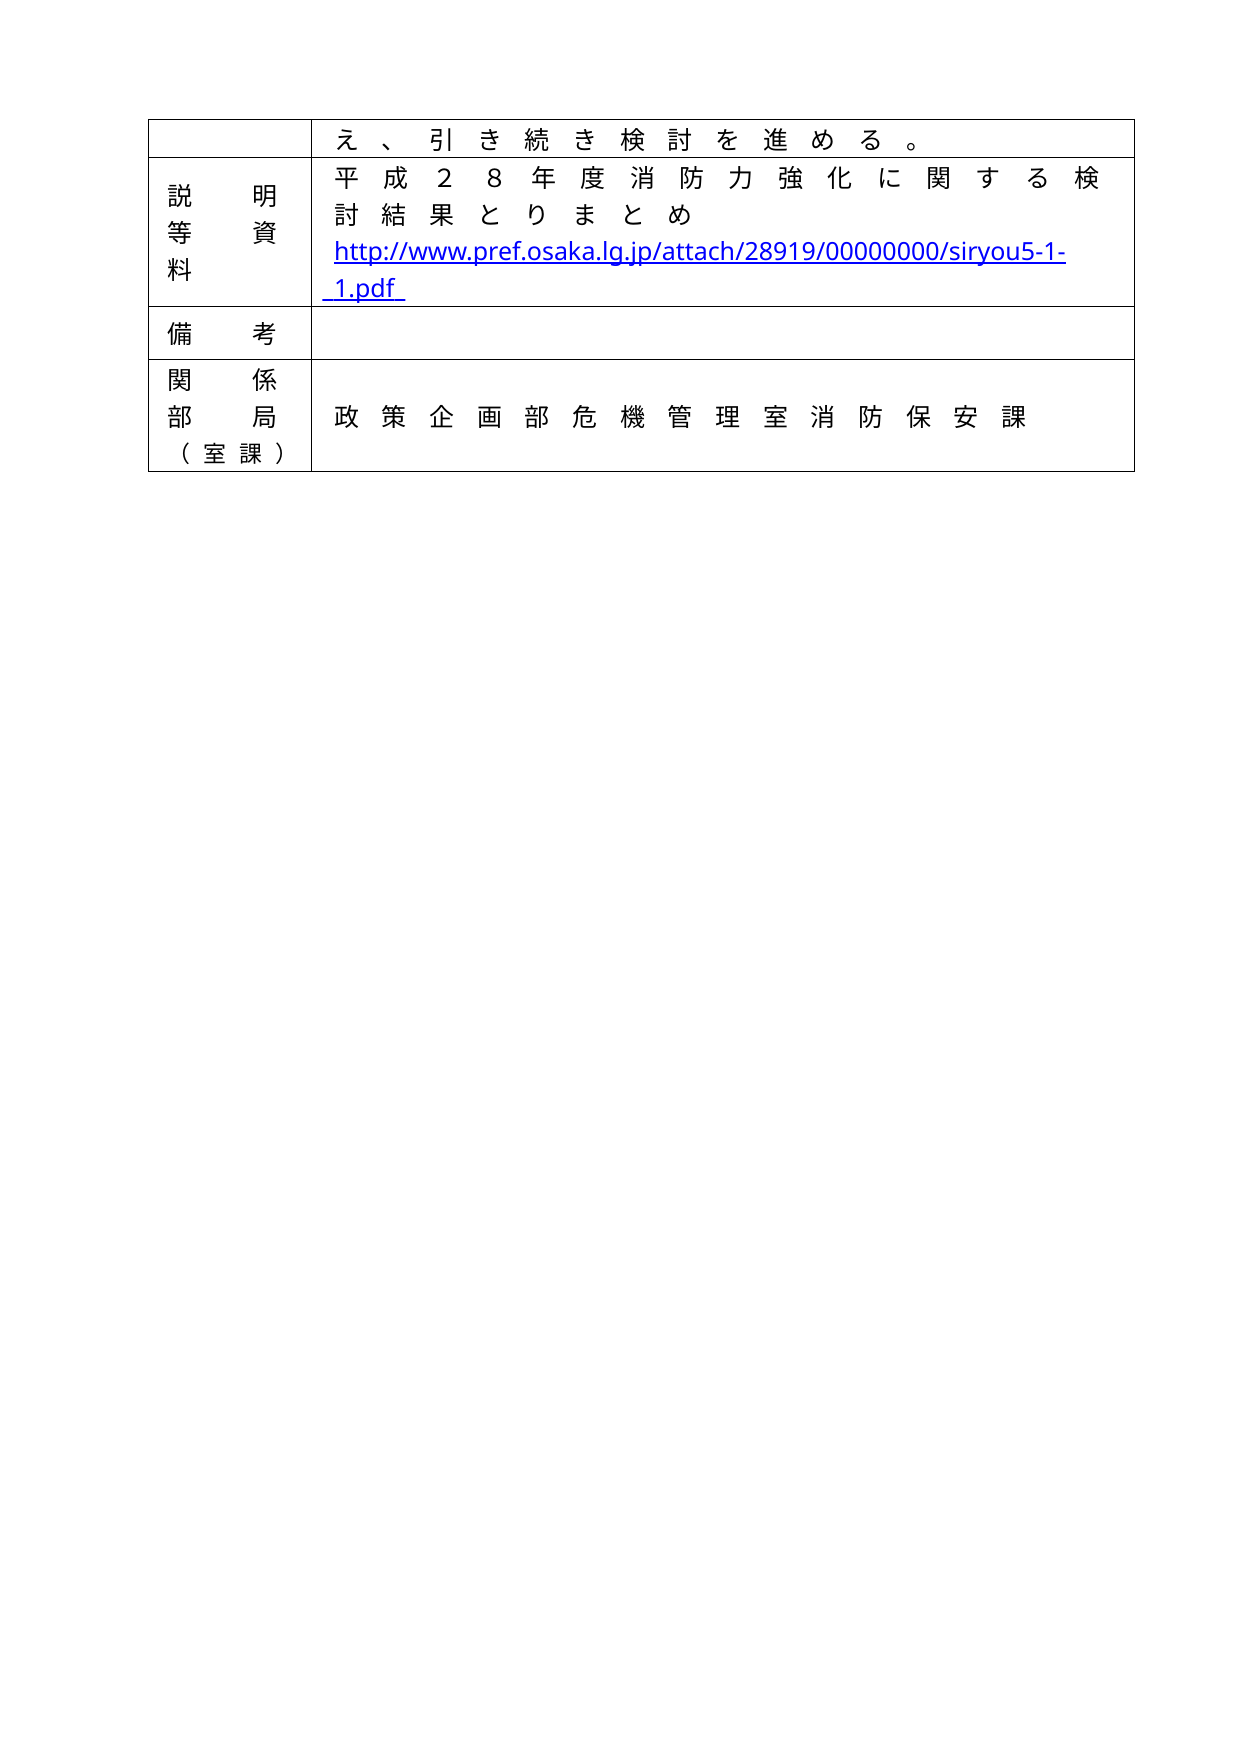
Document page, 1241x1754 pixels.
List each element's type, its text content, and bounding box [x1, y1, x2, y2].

table_cell 説明等資料 [149, 158, 311, 306]
table_cell [312, 307, 1134, 359]
table_cell 備考 [149, 307, 311, 359]
table_cell 関係部局 （室課） [149, 360, 311, 471]
table_cell 結論 [149, 120, 311, 157]
table_cell 政策企画部危機管理室消防保安課 [312, 360, 1134, 471]
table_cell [312, 120, 1134, 157]
table_cell 平成２８年度消防力強化に関する検討結果とりまとめ http://www.pref.osaka.lg.jp/attach/28919/00000000/siryou5-1-1.pdf [312, 158, 1134, 306]
